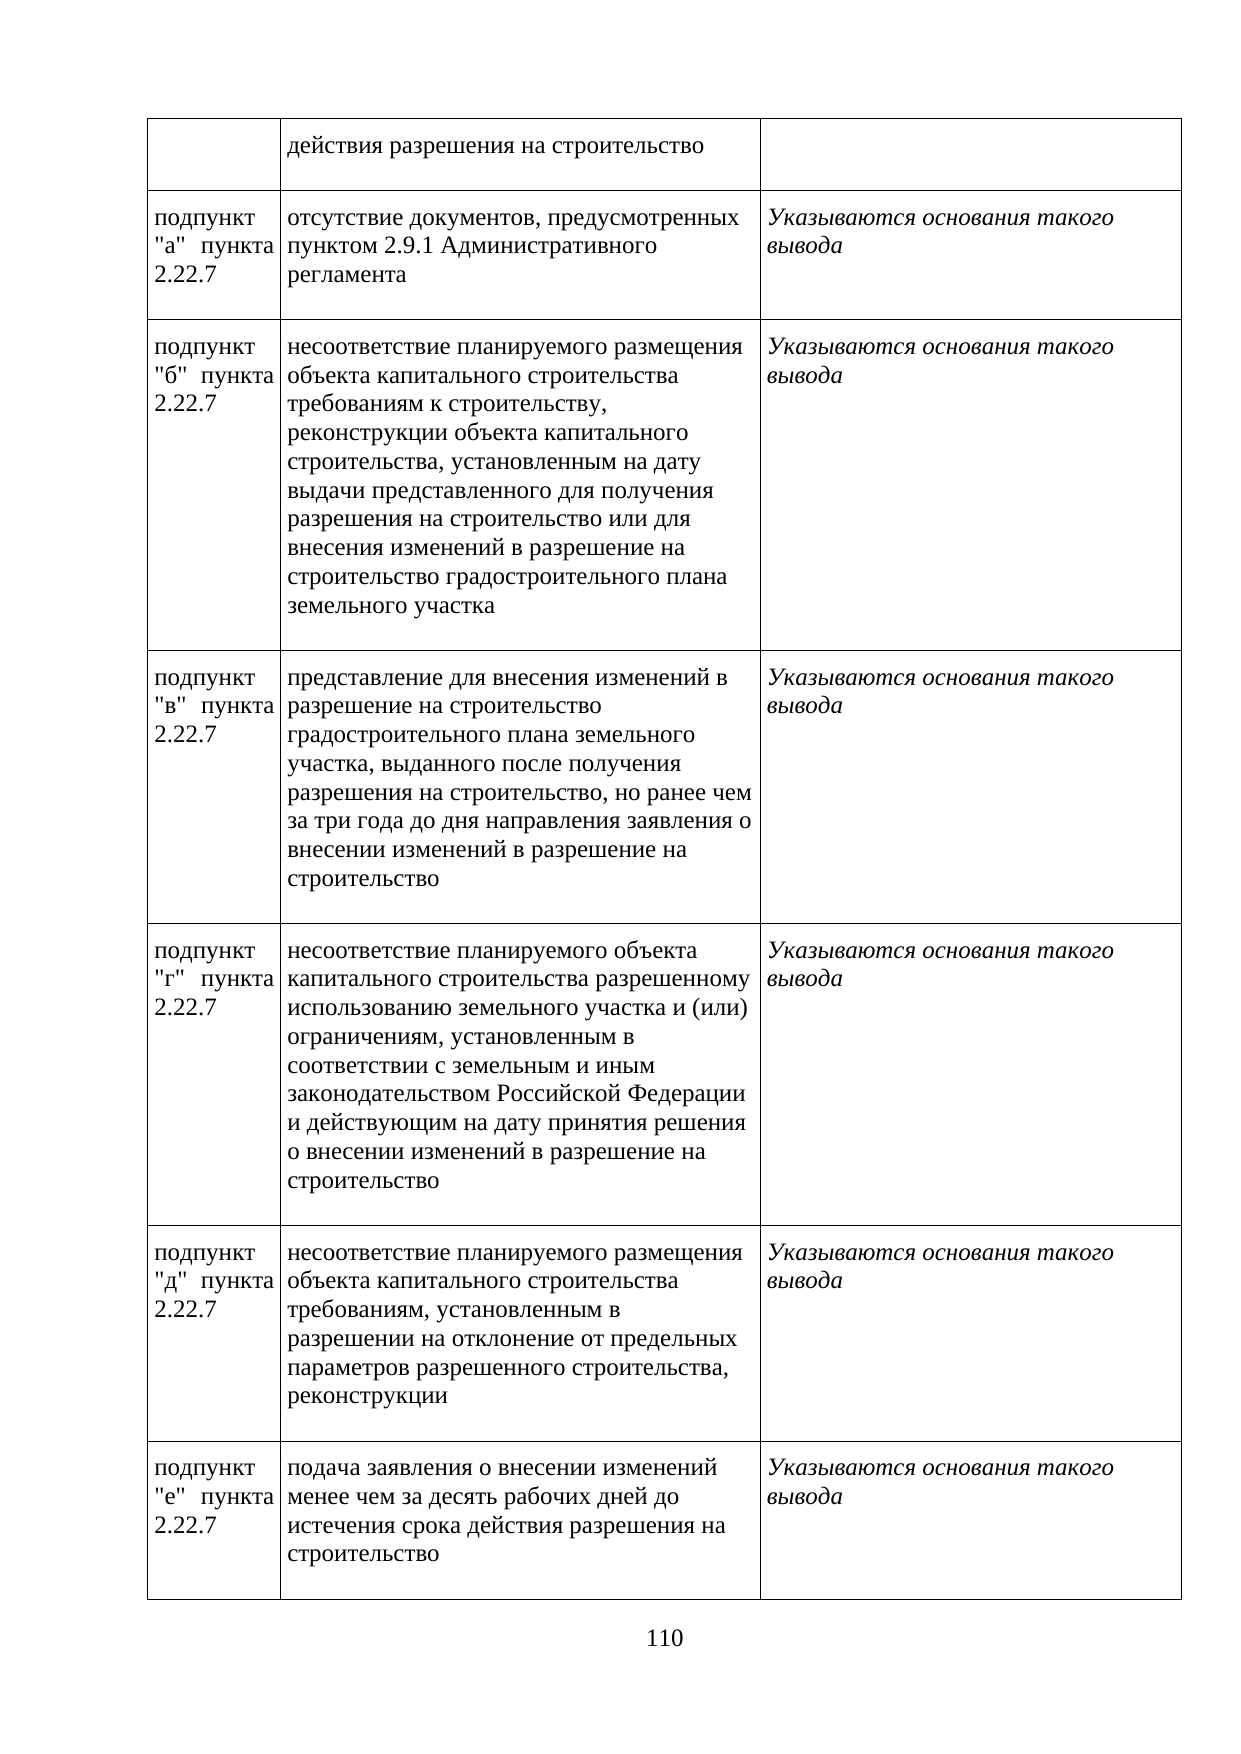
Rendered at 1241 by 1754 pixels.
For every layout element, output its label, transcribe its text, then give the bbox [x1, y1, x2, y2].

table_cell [281, 119, 760, 190]
table_cell несоответствие планируемого объекта капитального строительства разрешенному использованию земельного участка и (или) ограничениям, установленным в соответствии с земельным и иным законодательством Российской Федерации и действующим на дату принятия решения о внесении изменений в разрешение на строительство [281, 924, 760, 1225]
table_cell подпункт "б" пункта 2.22.7 [148, 320, 280, 650]
table_cell несоответствие планируемого размещения объекта капитального строительства требованиям, установленным в разрешении на отклонение от предельных параметров разрешенного строительства, реконструкции [281, 1226, 760, 1441]
table_cell несоответствие планируемого размещения объекта капитального строительства требованиям к строительству, реконструкции объекта капитального строительства, установленным на дату выдачи представленного для получения разрешения на строительство или для внесения изменений в разрешение на строительство градостроительного плана земельного участка [281, 320, 760, 650]
table_cell Указываются основания такого вывода [761, 1442, 1181, 1599]
table_cell отсутствие документов, предусмотренных пунктом 2.9.1 Административного регламента [281, 191, 760, 319]
table_cell Указываются основания такого вывода [761, 1226, 1181, 1441]
table_cell подпункт "д" пункта 2.22.7 [148, 1226, 280, 1441]
table_cell подпункт "а" пункта 2.22.7 [148, 191, 280, 319]
table_cell подпункт "в" пункта 2.22.7 [148, 651, 280, 923]
table_cell представление для внесения изменений в разрешение на строительство градостроительного плана земельного участка, выданного после получения разрешения на строительство, но ранее чем за три года до дня направления заявления о внесении изменений в разрешение на строительство [281, 651, 760, 923]
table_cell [761, 119, 1181, 190]
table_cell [148, 119, 280, 190]
table_cell Указываются основания такого вывода [761, 651, 1181, 923]
table_cell Указываются основания такого вывода [761, 191, 1181, 319]
table_cell Указываются основания такого вывода [761, 924, 1181, 1225]
table_cell подпункт "е" пункта 2.22.7 [148, 1442, 280, 1599]
table_cell Указываются основания такого вывода [761, 320, 1181, 650]
table_cell подача заявления о внесении изменений менее чем за десять рабочих дней до истечения срока действия разрешения на строительство [281, 1442, 760, 1599]
table_cell подпункт "г" пункта 2.22.7 [148, 924, 280, 1225]
